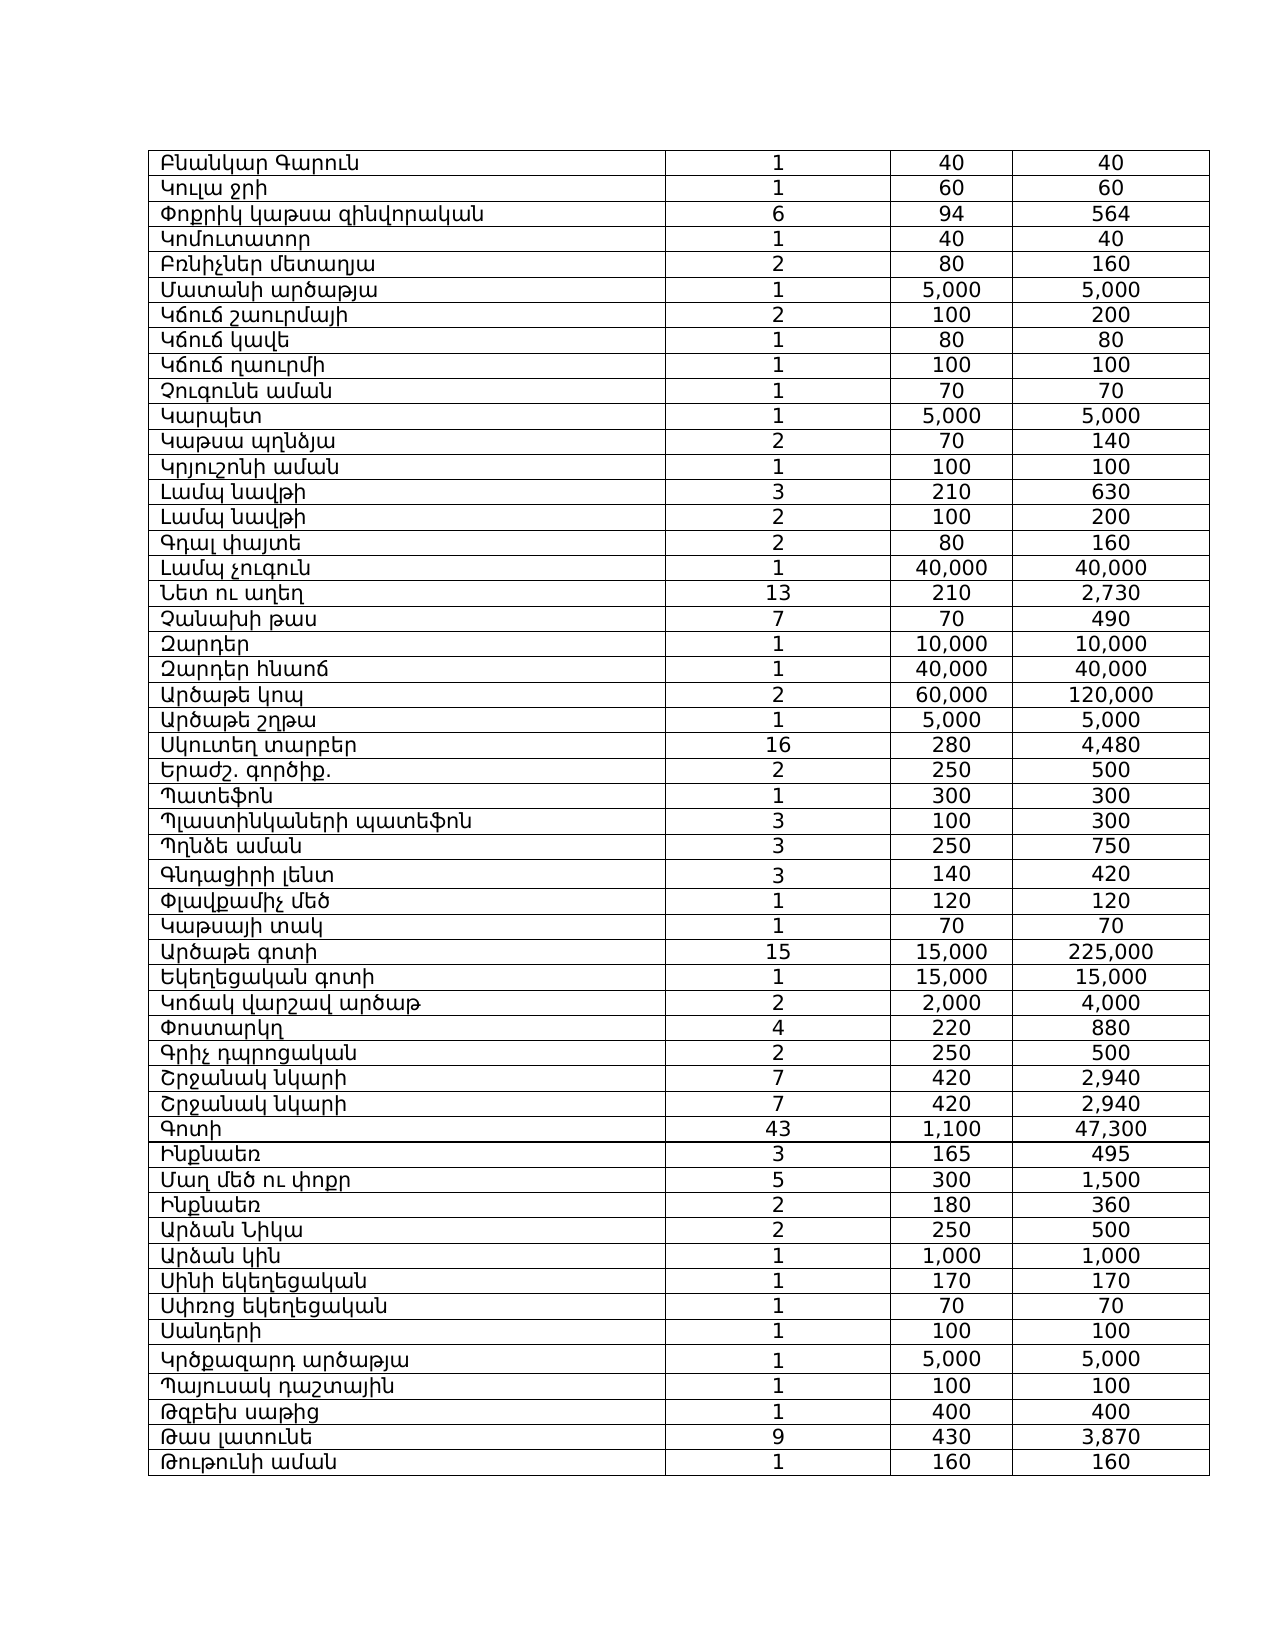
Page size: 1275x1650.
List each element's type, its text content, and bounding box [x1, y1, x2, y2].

table_cell 70 [1013, 1294, 1209, 1318]
table_cell 40 [1013, 151, 1209, 175]
table_cell 9 [666, 1425, 890, 1449]
table_cell Կճուճ կավե [149, 328, 665, 352]
table_cell 3,870 [1013, 1425, 1209, 1449]
table_cell 564 [1013, 202, 1209, 226]
table_cell 2 [666, 430, 890, 454]
table_cell 1 [666, 278, 890, 302]
table_cell 40,000 [891, 657, 1012, 682]
table_cell 100 [891, 303, 1012, 327]
table_cell Կուլա ջրի [149, 176, 665, 201]
table_cell 70 [1013, 915, 1209, 939]
table_cell 43 [666, 1117, 890, 1141]
table_cell 120,000 [1013, 683, 1209, 707]
table_cell 2 [666, 1218, 890, 1243]
table_cell Բռնիչներ մետաղյա [149, 252, 665, 277]
table_cell 500 [1013, 759, 1209, 783]
table_cell Արծաթե շղթա [149, 708, 665, 732]
table_cell 750 [1013, 835, 1209, 859]
table_cell 1 [666, 328, 890, 352]
table_cell 140 [1013, 430, 1209, 454]
table_cell 170 [891, 1269, 1012, 1293]
table_cell 1 [666, 657, 890, 682]
table_cell 180 [891, 1193, 1012, 1217]
table_cell Արձան կին [149, 1244, 665, 1268]
table_cell Սփռոց եկեղեցական [149, 1294, 665, 1318]
table_cell Փոքրիկ կաթսա զինվորական [149, 202, 665, 226]
table_cell 1,100 [891, 1117, 1012, 1141]
table_cell 70 [1013, 379, 1209, 403]
table_cell 40,000 [1013, 657, 1209, 682]
table_cell 2,730 [1013, 581, 1209, 606]
table_cell 200 [1013, 505, 1209, 530]
table_cell 3 [666, 835, 890, 859]
table_cell 250 [891, 1218, 1012, 1243]
table_cell Պղնձե աման [149, 835, 665, 859]
table_cell Կաթսայի տակ [149, 915, 665, 939]
table_cell 1,000 [891, 1244, 1012, 1268]
table_cell 4,480 [1013, 733, 1209, 757]
table_cell Զարդեր հնաոճ [149, 657, 665, 682]
table_cell 7 [666, 607, 890, 631]
table_cell 1 [666, 556, 890, 580]
table_cell 210 [891, 480, 1012, 504]
table_cell Պայուսակ դաշտային [149, 1374, 665, 1399]
table_cell Արձան Նիկա [149, 1218, 665, 1243]
table_cell Կրյուշոնի աման [149, 455, 665, 479]
table_cell 160 [1013, 252, 1209, 277]
table_cell 1 [666, 151, 890, 175]
table_cell Կճուճ շաուրմայի [149, 303, 665, 327]
table_cell 1 [666, 1400, 890, 1424]
table_cell 15,000 [891, 940, 1012, 964]
table_cell 5,000 [1013, 404, 1209, 428]
table_cell Կրծքազարդ արծաթյա [149, 1345, 665, 1373]
table_cell 500 [1013, 1041, 1209, 1065]
table_cell Թութունի աման [149, 1450, 665, 1474]
table_cell 360 [1013, 1193, 1209, 1217]
table_cell 100 [1013, 1320, 1209, 1344]
table_cell 420 [891, 1066, 1012, 1091]
table_cell 13 [666, 581, 890, 606]
table_cell 250 [891, 835, 1012, 859]
table_cell 200 [1013, 303, 1209, 327]
table_cell 300 [891, 784, 1012, 808]
table_cell 880 [1013, 1016, 1209, 1040]
table_cell 2 [666, 759, 890, 783]
table_cell 80 [891, 531, 1012, 555]
table_cell Սինի եկեղեցական [149, 1269, 665, 1293]
table_cell 160 [891, 1450, 1012, 1474]
table_cell 47,300 [1013, 1117, 1209, 1141]
table_cell Գնդացիրի լենտ [149, 860, 665, 888]
table_cell 1 [666, 1320, 890, 1344]
table_cell 5,000 [891, 1345, 1012, 1373]
table_cell 400 [891, 1400, 1012, 1424]
table_cell 80 [891, 252, 1012, 277]
table_cell 5,000 [891, 278, 1012, 302]
table_cell 3 [666, 809, 890, 833]
table_cell 70 [891, 915, 1012, 939]
table_cell 2,940 [1013, 1092, 1209, 1116]
table_cell Զարդեր [149, 632, 665, 656]
table_cell 1 [666, 1294, 890, 1318]
table_cell 250 [891, 759, 1012, 783]
table_cell 2 [666, 683, 890, 707]
table_cell 40 [891, 227, 1012, 251]
table_cell Թզբեխ սաթից [149, 1400, 665, 1424]
table_cell 225,000 [1013, 940, 1209, 964]
table_cell Արծաթե կոպ [149, 683, 665, 707]
table_cell 7 [666, 1092, 890, 1116]
table_cell Երաժշ. գործիք. [149, 759, 665, 783]
table_cell Բնանկար Գարուն [149, 151, 665, 175]
table_cell 430 [891, 1425, 1012, 1449]
table_cell 60 [891, 176, 1012, 201]
table_cell Փոստարկղ [149, 1016, 665, 1040]
table_cell 70 [891, 1294, 1012, 1318]
table_cell Շրջանակ նկարի [149, 1066, 665, 1091]
table_cell 100 [891, 1374, 1012, 1399]
table_cell 495 [1013, 1143, 1209, 1167]
table_cell 1 [666, 455, 890, 479]
table_cell 160 [1013, 531, 1209, 555]
table_cell 16 [666, 733, 890, 757]
table_cell Մատանի արծաթյա [149, 278, 665, 302]
table_cell 5,000 [891, 404, 1012, 428]
table_cell 40 [891, 151, 1012, 175]
table_cell 420 [1013, 860, 1209, 888]
table_cell Գրիչ դպրոցական [149, 1041, 665, 1065]
table_cell 1 [666, 784, 890, 808]
table_cell 2 [666, 991, 890, 1015]
table_cell 1 [666, 915, 890, 939]
table_cell Չուգունե աման [149, 379, 665, 403]
table_cell 1 [666, 379, 890, 403]
table_cell 100 [891, 455, 1012, 479]
table_cell 1 [666, 227, 890, 251]
table_cell Պլաստինկաների պատեֆոն [149, 809, 665, 833]
table_cell Փլավքամիչ մեծ [149, 889, 665, 913]
table_cell 7 [666, 1066, 890, 1091]
table_cell Թաս լատունե [149, 1425, 665, 1449]
table_cell 490 [1013, 607, 1209, 631]
table_cell 10,000 [891, 632, 1012, 656]
table_cell Կճուճ ղաուրմի [149, 354, 665, 378]
table_cell 165 [891, 1143, 1012, 1167]
table_cell 100 [891, 354, 1012, 378]
table_cell 5,000 [1013, 1345, 1209, 1373]
table_cell 15 [666, 940, 890, 964]
table_cell 1 [666, 1244, 890, 1268]
table_cell 1,500 [1013, 1168, 1209, 1192]
table_cell 160 [1013, 1450, 1209, 1474]
table_cell 140 [891, 860, 1012, 888]
table_cell 3 [666, 480, 890, 504]
table_cell 1 [666, 708, 890, 732]
table_cell 1 [666, 889, 890, 913]
table_cell 1,000 [1013, 1244, 1209, 1268]
table_cell 2 [666, 252, 890, 277]
table_cell 100 [891, 505, 1012, 530]
table_cell Կաթսա պղնձյա [149, 430, 665, 454]
table_cell 1 [666, 176, 890, 201]
table_cell Արծաթե գոտի [149, 940, 665, 964]
table_cell 100 [891, 809, 1012, 833]
table_cell Ինքնաեռ [149, 1143, 665, 1167]
table_cell 120 [1013, 889, 1209, 913]
table_cell 5,000 [891, 708, 1012, 732]
table_cell 1 [666, 404, 890, 428]
table_cell Կոճակ վարշավ արծաթ [149, 991, 665, 1015]
table_cell 15,000 [891, 965, 1012, 989]
table_cell Սանդերի [149, 1320, 665, 1344]
table_cell Լամպ նավթի [149, 505, 665, 530]
table_cell Չանախի թաս [149, 607, 665, 631]
table_cell 1 [666, 965, 890, 989]
table_cell 5 [666, 1168, 890, 1192]
table_cell 420 [891, 1092, 1012, 1116]
table_cell Նետ ու աղեղ [149, 581, 665, 606]
table_cell 100 [1013, 1374, 1209, 1399]
table_cell 10,000 [1013, 632, 1209, 656]
table_cell Գդալ փայտե [149, 531, 665, 555]
table_cell 2,940 [1013, 1066, 1209, 1091]
table_cell 100 [891, 1320, 1012, 1344]
table_cell 2 [666, 303, 890, 327]
table_cell 4 [666, 1016, 890, 1040]
table_cell Կոմուտատոր [149, 227, 665, 251]
table_cell 70 [891, 607, 1012, 631]
table_cell Սկուտեղ տարբեր [149, 733, 665, 757]
table_cell 40,000 [1013, 556, 1209, 580]
table_cell 1 [666, 1374, 890, 1399]
table_cell 300 [1013, 809, 1209, 833]
table_cell Կարպետ [149, 404, 665, 428]
table_cell 40 [1013, 227, 1209, 251]
table_cell 4,000 [1013, 991, 1209, 1015]
table_cell 250 [891, 1041, 1012, 1065]
table_cell 1 [666, 1345, 890, 1373]
table_cell 500 [1013, 1218, 1209, 1243]
table_cell 6 [666, 202, 890, 226]
table_cell 100 [1013, 354, 1209, 378]
table_cell Լամպ նավթի [149, 480, 665, 504]
table_cell 1 [666, 1269, 890, 1293]
table_cell Պատեֆոն [149, 784, 665, 808]
table_cell 2,000 [891, 991, 1012, 1015]
table_cell 80 [891, 328, 1012, 352]
table_cell Շրջանակ նկարի [149, 1092, 665, 1116]
table_cell Գոտի [149, 1117, 665, 1141]
table_cell 60,000 [891, 683, 1012, 707]
table_cell 1 [666, 632, 890, 656]
table_cell 120 [891, 889, 1012, 913]
table_cell 3 [666, 860, 890, 888]
table_cell 1 [666, 354, 890, 378]
table_cell 630 [1013, 480, 1209, 504]
table_cell 60 [1013, 176, 1209, 201]
table_cell 70 [891, 430, 1012, 454]
table_cell Լամպ չուգուն [149, 556, 665, 580]
table_cell 2 [666, 505, 890, 530]
table_cell 1 [666, 1450, 890, 1474]
table_cell Մաղ մեծ ու փոքր [149, 1168, 665, 1192]
table_cell 280 [891, 733, 1012, 757]
table_cell 170 [1013, 1269, 1209, 1293]
table_cell Ինքնաեռ [149, 1193, 665, 1217]
table_cell 2 [666, 531, 890, 555]
table_cell 220 [891, 1016, 1012, 1040]
table_cell 3 [666, 1143, 890, 1167]
table_cell 70 [891, 379, 1012, 403]
table_cell 210 [891, 581, 1012, 606]
table_cell 80 [1013, 328, 1209, 352]
table_cell 40,000 [891, 556, 1012, 580]
table_cell 5,000 [1013, 708, 1209, 732]
table_cell 2 [666, 1193, 890, 1217]
table_cell 15,000 [1013, 965, 1209, 989]
table_cell 2 [666, 1041, 890, 1065]
table_cell 94 [891, 202, 1012, 226]
table_cell 100 [1013, 455, 1209, 479]
table_cell 300 [891, 1168, 1012, 1192]
table_cell 400 [1013, 1400, 1209, 1424]
table_cell Եկեղեցական գոտի [149, 965, 665, 989]
table_cell 300 [1013, 784, 1209, 808]
table_cell 5,000 [1013, 278, 1209, 302]
